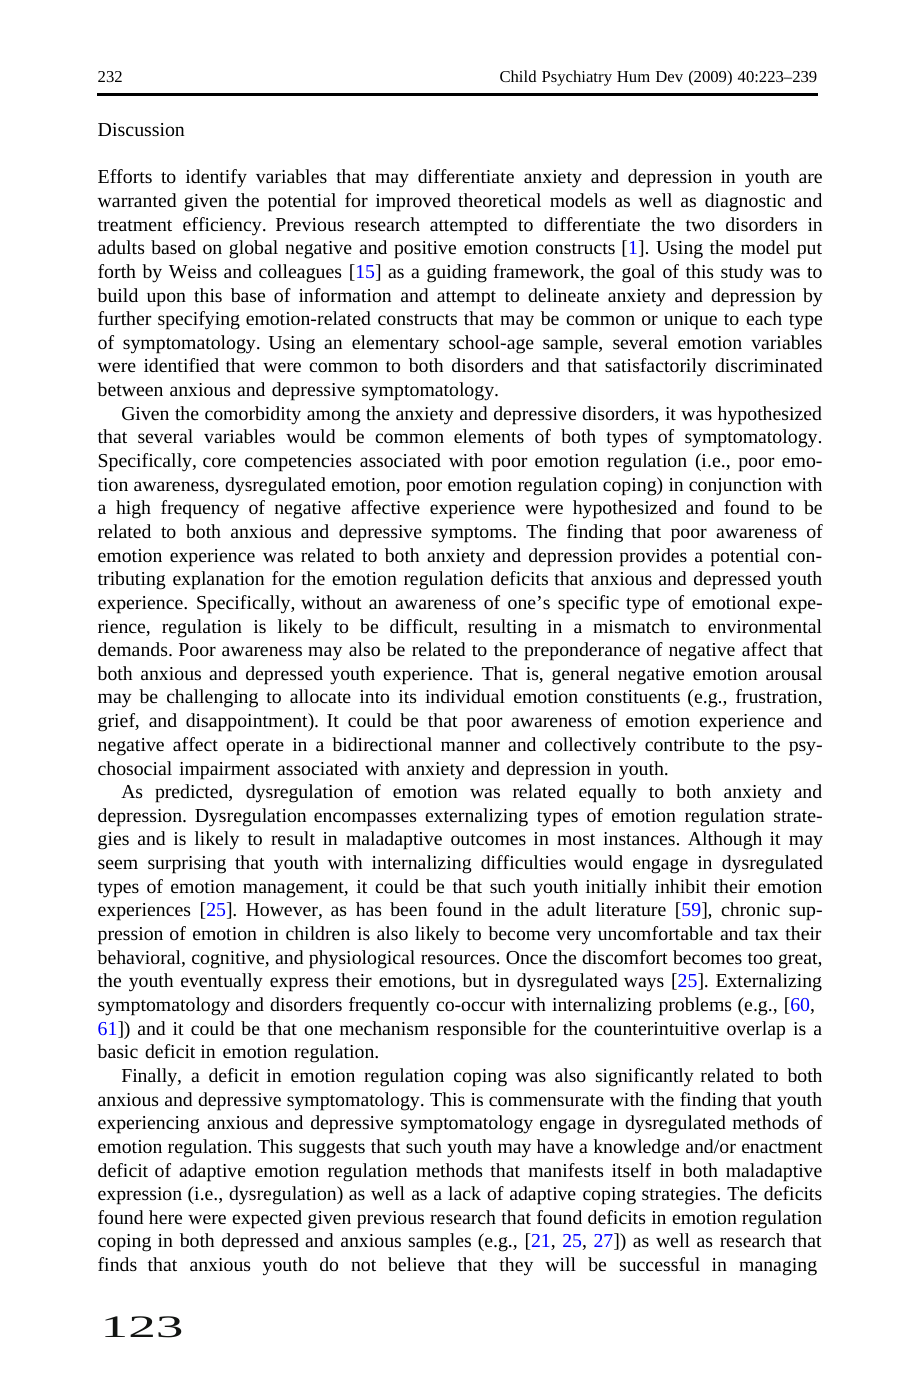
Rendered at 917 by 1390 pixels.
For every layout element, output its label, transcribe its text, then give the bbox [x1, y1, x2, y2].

text Efforts to identify variables that may differentiate anxiety and depression in youth are warranted given the potential for improved theoretical models as well as diagnostic and treatment efficiency. Previous research attempted to differentiate the two disorders in adults based on global negative and positive emotion constructs [1]. Using the model put forth by Weiss and colleagues [15] as a guiding framework, the goal of this study was to build upon this base of information and attempt to delineate anxiety and depression by further specifying emotion-related constructs that may be common or unique to each type of symptomatology. Using an elementary school-age sample, several emotion variables were identified that were common to both disorders and that satisfactorily discriminated between anxious and depressive symptomatology. [97, 165, 823, 401]
text Discussion [97, 117, 190, 140]
text As predicted, dysregulation of emotion was related equally to both anxiety and depression. Dysregulation encompasses externalizing types of emotion regulation strate- gies and is likely to result in maladaptive outcomes in most instances. Although it may seem surprising that youth with internalizing difficulties would engage in dysregulated types of emotion management, it could be that such youth initially inhibit their emotion experiences [25]. However, as has been found in the adult literature [59], chronic sup- pression of emotion in children is also likely to become very uncomfortable and tax their behavioral, cognitive, and physiological resources. Once the discomfort becomes too great, the youth eventually express their emotions, but in dysregulated ways [25]. Externalizing symptomatology and disorders frequently co-occur with internalizing problems (e.g., [60, [97, 780, 823, 1016]
text Finally, a deficit in emotion regulation coping was also significantly related to both anxious and depressive symptomatology. This is commensurate with the finding that youth experiencing anxious and depressive symptomatology engage in dysregulated methods of emotion regulation. This suggests that such youth may have a knowledge and/or enactment deficit of adaptive emotion regulation methods that manifests itself in both maladaptive expression (i.e., dysregulation) as well as a lack of adaptive coping strategies. The deficits found here were expected given previous research that found deficits in emotion regulation coping in both depressed and anxious samples (e.g., [21, 25, 27]) as well as research that finds that anxious youth do not believe that they will be successful in managing [97, 1064, 823, 1276]
text 61]) and it could be that one mechanism responsible for the counterintuitive overlap is a basic deficit in emotion regulation. [97, 1017, 823, 1063]
text Given the comorbidity among the anxiety and depressive disorders, it was hypothesized that several variables would be common elements of both types of symptomatology. Specifically, core competencies associated with poor emotion regulation (i.e., poor emo- tion awareness, dysregulated emotion, poor emotion regulation coping) in conjunction with a high frequency of negative affective experience were hypothesized and found to be related to both anxious and depressive symptoms. The finding that poor awareness of emotion experience was related to both anxiety and depression provides a potential con- tributing explanation for the emotion regulation deficits that anxious and depressed youth experience. Specifically, without an awareness of one’s specific type of emotional expe- rience, regulation is likely to be difficult, resulting in a mismatch to environmental demands. Poor awareness may also be related to the preponderance of negative affect that both anxious and depressed youth experience. That is, general negative emotion arousal may be challenging to allocate into its individual emotion constituents (e.g., frustration, grief, and disappointment). It could be that poor awareness of emotion experience and negative affect operate in a bidirectional manner and collectively contribute to the psy- chosocial impairment associated with anxiety and depression in youth. [97, 402, 823, 779]
